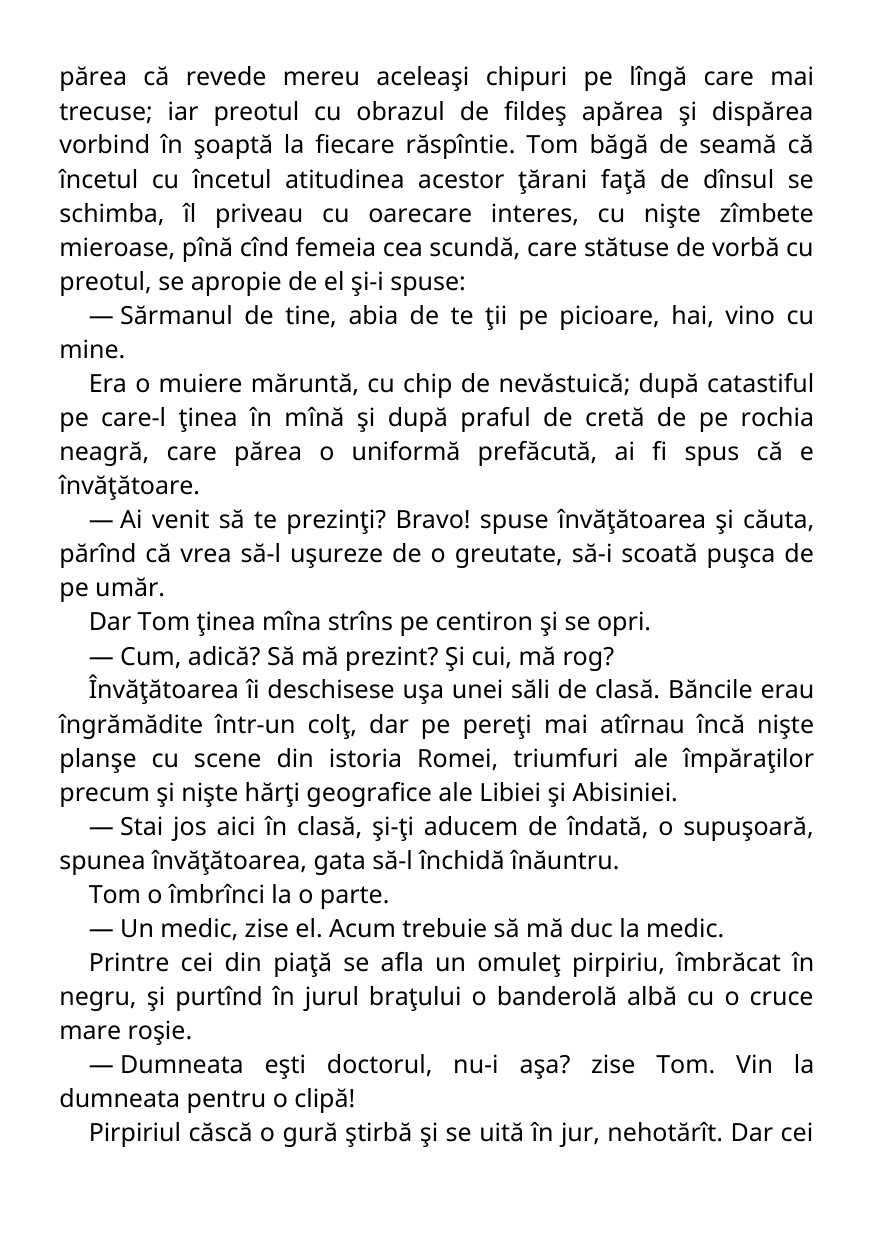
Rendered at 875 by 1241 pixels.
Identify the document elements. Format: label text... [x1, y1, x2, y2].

text ― Cum, adică? Să mă prezint? Şi cui, mă rog? [59, 638, 815, 672]
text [59, 59, 815, 297]
text ― Un medic, zise el. Acum trebuie să mă duc la medic. [59, 911, 815, 945]
text ― Stai jos aici în clasă, şi-ţi aducem de îndată, o supuşoară, spunea învăţătoarea, gata să-l închidă înăuntru. [59, 808, 815, 877]
text Tom o îmbrînci la o parte. [59, 877, 815, 911]
text ― Dumneata eşti doctorul, nu-i aşa? zise Tom. Vin la dumneata pentru o clipă! [59, 1047, 815, 1115]
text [59, 1115, 815, 1149]
text Printre cei din piaţă se afla un omuleţ pirpiriu, îmbrăcat în negru, şi purtînd în jurul braţului o banderolă albă cu o cruce mare roşie. [59, 945, 815, 1047]
text Învăţătoarea îi deschisese uşa unei săli de clasă. Băncile erau îngrămădite într-un colţ, dar pe pereţi mai atîrnau încă nişte planşe cu scene din istoria Romei, triumfuri ale împăraţilor precum şi nişte hărţi geografice ale Libiei şi Abisiniei. [59, 672, 815, 808]
text Era o muiere măruntă, cu chip de nevăstuică; după catastiful pe care-l ţinea în mînă şi după praful de cretă de pe rochia neagră, care părea o uniformă prefăcută, ai fi spus că e învăţătoare. [59, 366, 815, 502]
text ― Ai venit să te prezinţi? Bravo! spuse învăţătoarea şi căuta, părînd că vrea să-l uşureze de o greutate, să-i scoată puşca de pe umăr. [59, 502, 815, 604]
text Dar Tom ţinea mîna strîns pe centiron şi se opri. [59, 604, 815, 638]
text ― Sărmanul de tine, abia de te ţii pe picioare, hai, vino cu mine. [59, 297, 815, 366]
